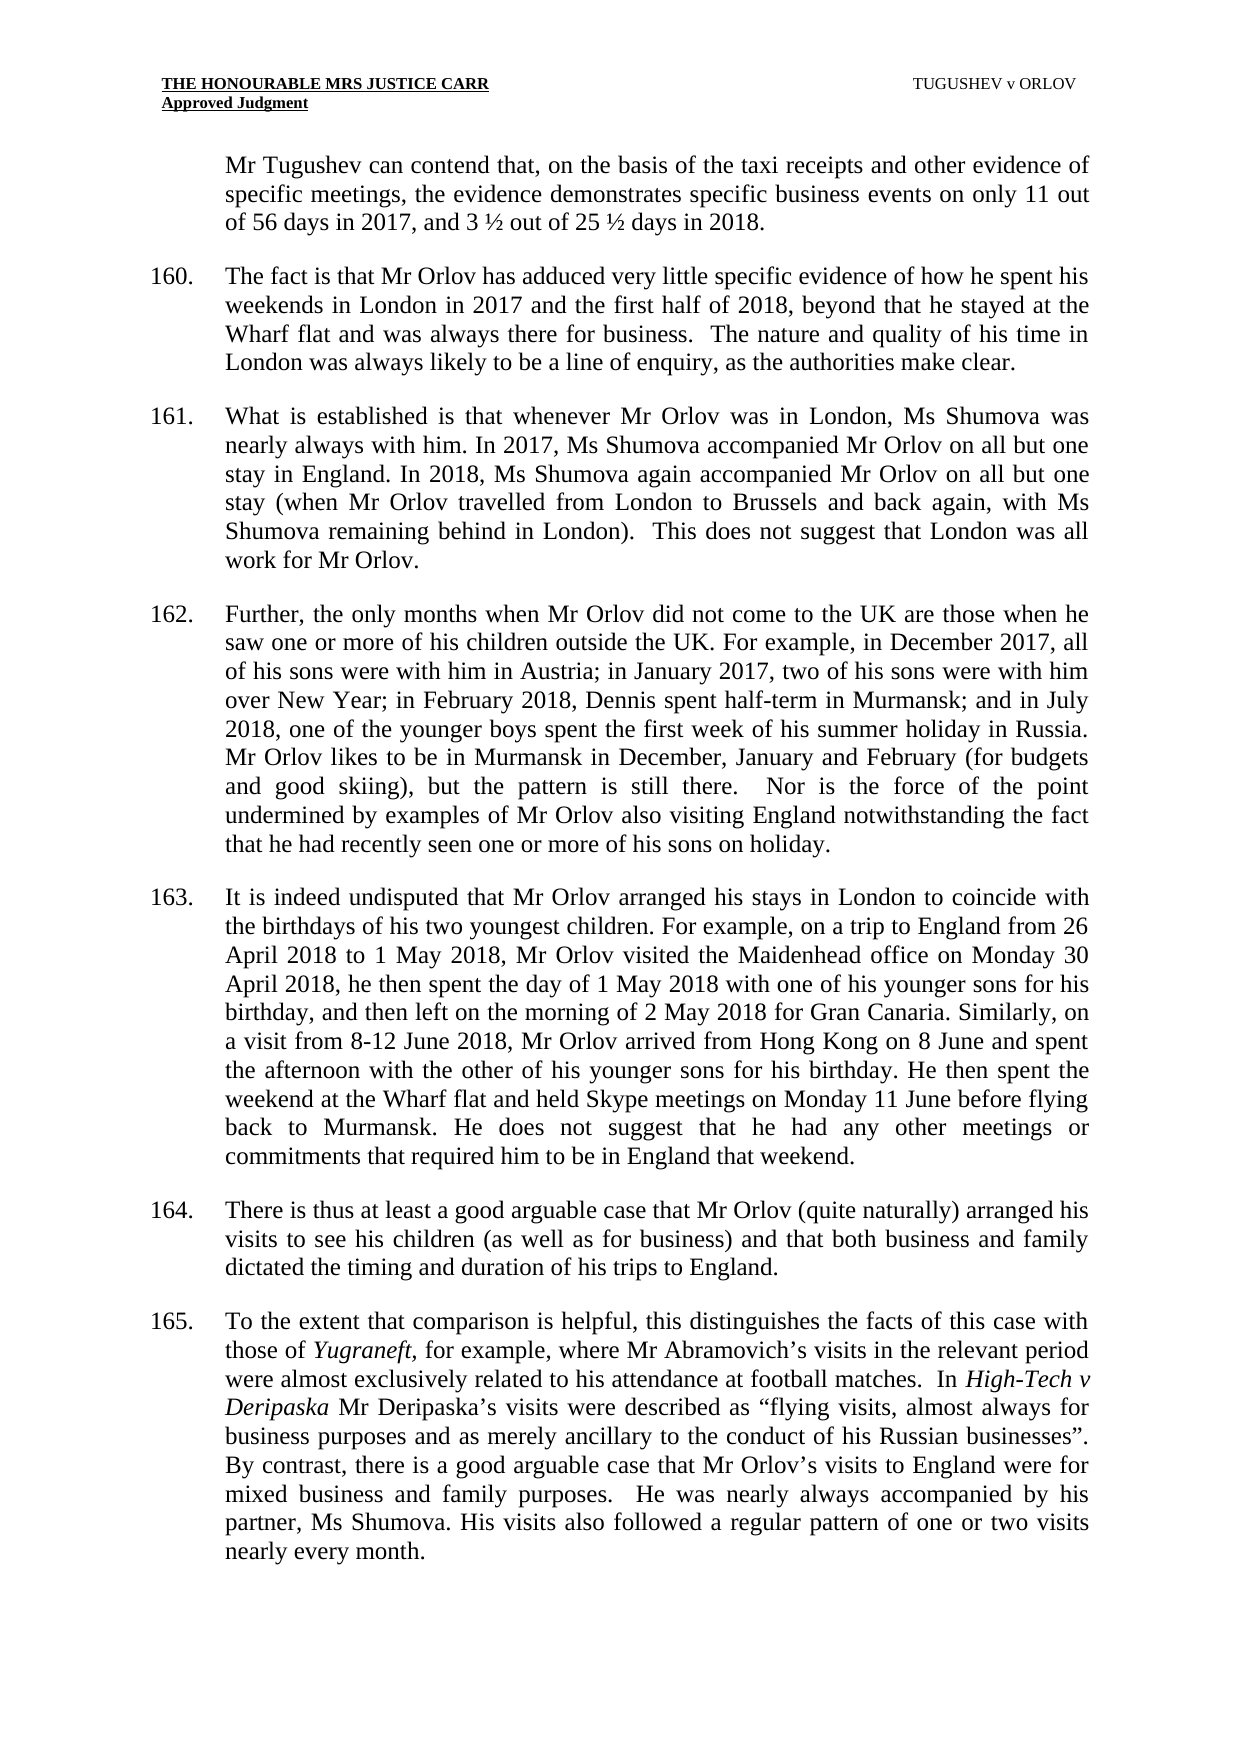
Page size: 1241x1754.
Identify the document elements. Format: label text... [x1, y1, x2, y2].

text There is thus at least a good arguable case that Mr Orlov (quite naturally) arranged his visits to see his children (as well as for business) and that both business and family dictated the timing and duration of his trips to England. [150, 1195, 1090, 1281]
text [150, 150, 1090, 236]
text Further, the only months when Mr Orlov did not come to the UK are those when he saw one or more of his children outside the UK. For example, in December 2017, all of his sons were with him in Austria; in January 2017, two of his sons were with him over New Year; in February 2018, Dennis spent half-term in Murmansk; and in July 2018, one of the younger boys spent the first week of his summer holiday in Russia. Mr Orlov likes to be in Murmansk in December, January and February (for budgets and good skiing), but the pattern is still there. Nor is the force of the point undermined by examples of Mr Orlov also visiting England notwithstanding the fact that he had recently seen one or more of his sons on holiday. [150, 599, 1090, 857]
text The fact is that Mr Orlov has adduced very little specific evidence of how he spent his weekends in London in 2017 and the first half of 2018, beyond that he stayed at the Wharf flat and was always there for business. The nature and quality of his time in London was always likely to be a line of enquiry, as the authorities make clear. [150, 261, 1090, 376]
text To the extent that comparison is helpful, this distinguishes the facts of this case with those of Yugraneft, for example, where Mr Abramovich’s visits in the relevant period were almost exclusively related to his attendance at football matches. In High-Tech v Deripaska Mr Deripaska’s visits were described as “flying visits, almost always for business purposes and as merely ancillary to the conduct of his Russian businesses”. By contrast, there is a good arguable case that Mr Orlov’s visits to England were for mixed business and family purposes. He was nearly always accompanied by his partner, Ms Shumova. His visits also followed a regular pattern of one or two visits nearly every month. [150, 1306, 1090, 1565]
text It is indeed undisputed that Mr Orlov arranged his stays in London to coincide with the birthdays of his two youngest children. For example, on a trip to England from 26 April 2018 to 1 May 2018, Mr Orlov visited the Maidenhead office on Monday 30 April 2018, he then spent the day of 1 May 2018 with one of his younger sons for his birthday, and then left on the morning of 2 May 2018 for Gran Canaria. Similarly, on a visit from 8-12 June 2018, Mr Orlov arrived from Hong Kong on 8 June and spent the afternoon with the other of his younger sons for his birthday. He then spent the weekend at the Wharf flat and held Skype meetings on Monday 11 June before flying back to Murmansk. He does not suggest that he had any other meetings or commitments that required him to be in England that weekend. [150, 882, 1090, 1170]
text What is established is that whenever Mr Orlov was in London, Ms Shumova was nearly always with him. In 2017, Ms Shumova accompanied Mr Orlov on all but one stay in England. In 2018, Ms Shumova again accompanied Mr Orlov on all but one stay (when Mr Orlov travelled from London to Brussels and back again, with Ms Shumova remaining behind in London). This does not suggest that London was all work for Mr Orlov. [150, 401, 1090, 574]
